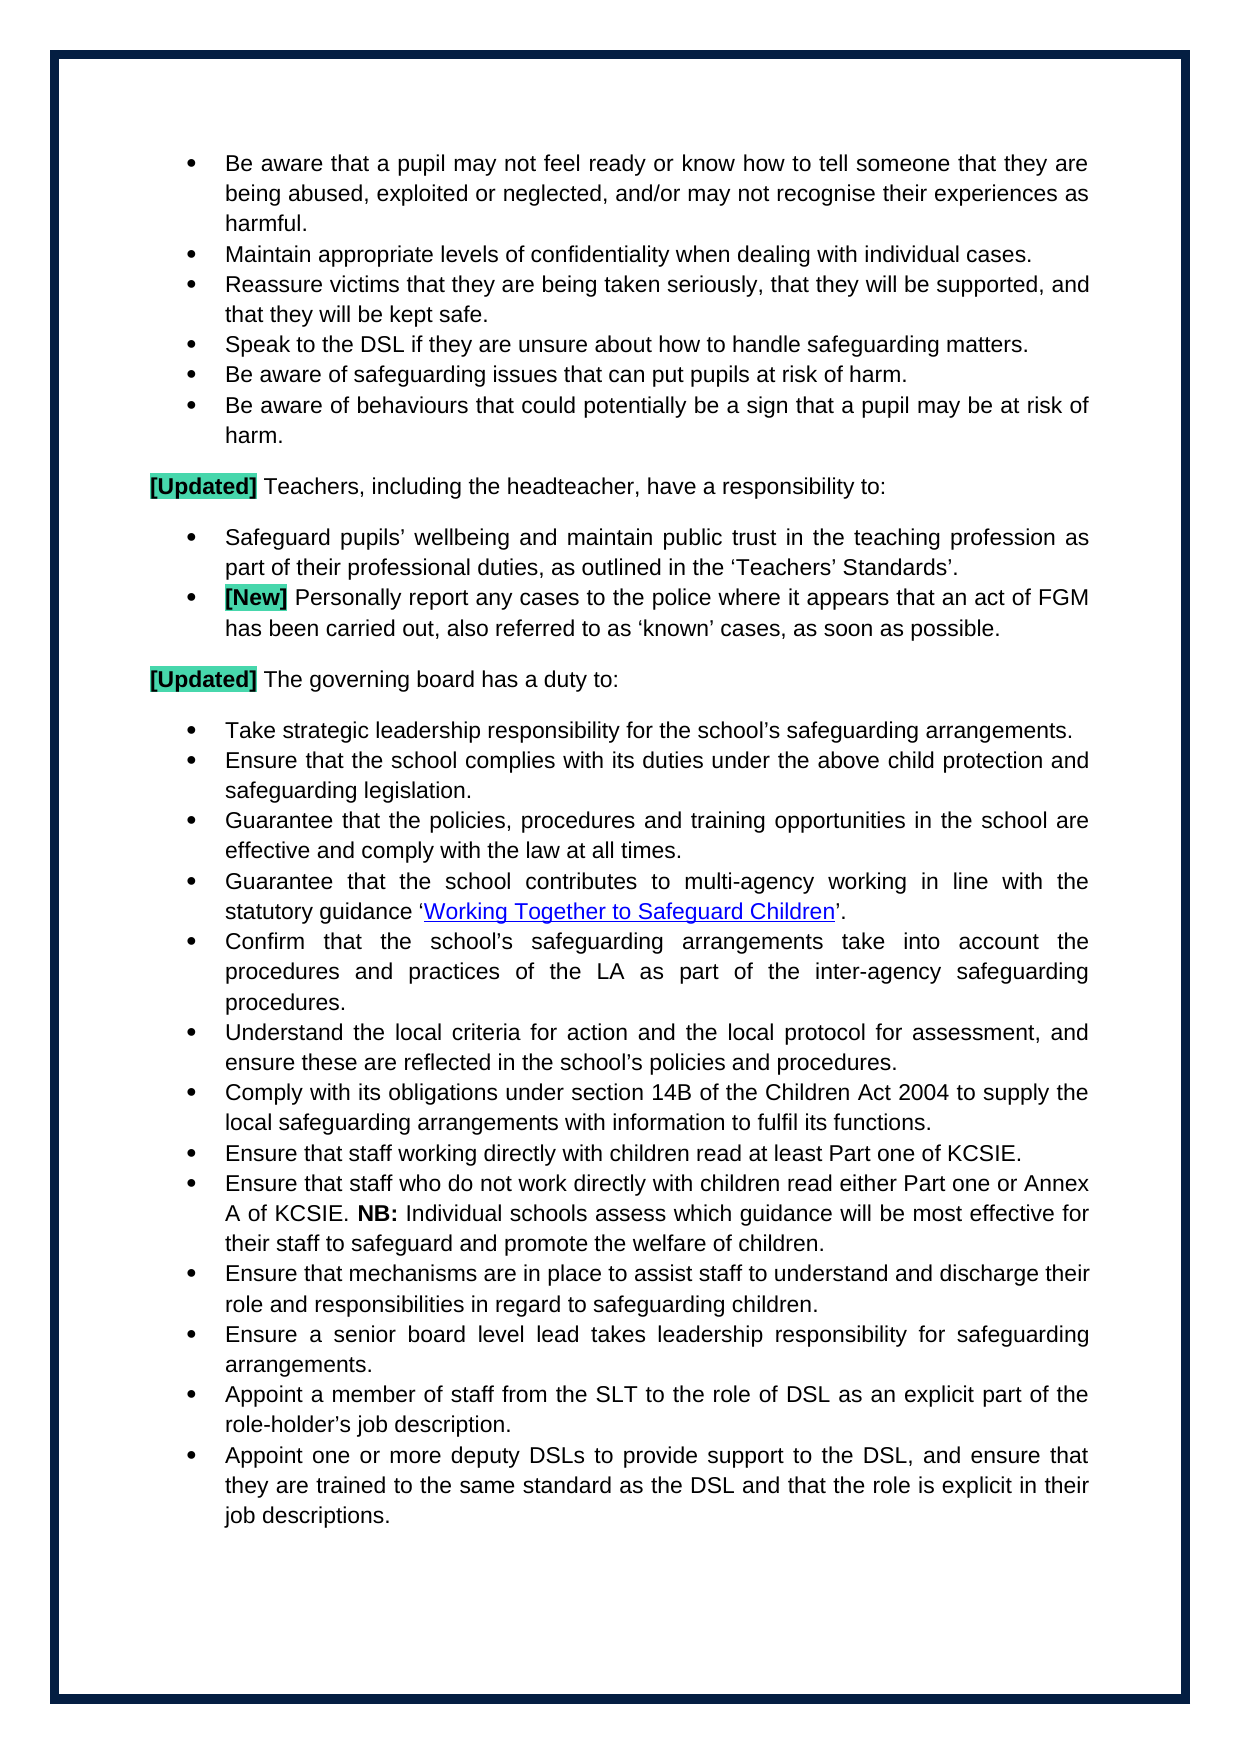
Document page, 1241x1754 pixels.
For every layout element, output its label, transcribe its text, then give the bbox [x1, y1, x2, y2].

list Guarantee that the school contributes to multi-agency working in line with the statutory guidance ‘Working Together to Safeguard Children’. [187, 868, 1090, 924]
list Be aware of safeguarding issues that can put pupils at risk of harm. [187, 361, 1090, 388]
list Ensure that staff who do not work directly with children read either Part one or Annex A of KCSIE. NB: Individual schools assess which guidance will be most effective for their staff to safeguard and promote the welfare of children. [187, 1170, 1090, 1257]
list Guarantee that the policies, procedures and training opportunities in the school are effective and comply with the law at all times. [187, 807, 1090, 864]
list Appoint one or more deputy DSLs to provide support to the DSL, and ensure that they are trained to the same standard as the DSL and that the role is explicit in their job descriptions. [187, 1442, 1090, 1528]
list Speak to the DSL if they are unsure about how to handle safeguarding matters. [187, 331, 1090, 358]
list Take strategic leadership responsibility for the school’s safeguarding arrangements. [187, 717, 1090, 743]
list Be aware of behaviours that could potentially be a sign that a pupil may be at risk of harm. [187, 392, 1090, 448]
list Appoint a member of staff from the SLT to the role of DSL as an explicit part of the role-holder’s job description. [187, 1381, 1090, 1438]
list Safeguard pupils’ wellbeing and maintain public trust in the teaching profession as part of their professional duties, as outlined in the ‘Teachers’ Standards’. [187, 524, 1090, 581]
list Ensure that the school complies with its duties under the above child protection and safeguarding legislation. [187, 747, 1090, 803]
list Comply with its obligations under section 14B of the Children Act 2004 to supply the local safeguarding arrangements with information to fulfil its functions. [187, 1079, 1090, 1136]
text [Updated] The governing board has a duty to: [257, 666, 1090, 692]
list Reassure victims that they are being taken seriously, that they will be supported, and that they will be kept safe. [187, 271, 1090, 327]
list Maintain appropriate levels of confidentiality when dealing with individual cases. [187, 241, 1090, 267]
list Ensure a senior board level lead takes leadership responsibility for safeguarding arrangements. [187, 1321, 1090, 1377]
list [New] Personally report any cases to the police where it appears that an act of FGM has been carried out, also referred to as ‘known’ cases, as soon as possible. [187, 584, 1090, 641]
list Confirm that the school’s safeguarding arrangements take into account the procedures and practices of the LA as part of the inter-agency safeguarding procedures. [187, 928, 1090, 1015]
list Ensure that staff working directly with children read at least Part one of KCSIE. [187, 1139, 1090, 1166]
list Be aware that a pupil may not feel ready or know how to tell someone that they are being abused, exploited or neglected, and/or may not recognise their experiences as harmful. [187, 150, 1090, 237]
text [Updated] Teachers, including the headteacher, have a responsibility to: [257, 473, 1090, 499]
list Ensure that mechanisms are in place to assist staff to understand and discharge their role and responsibilities in regard to safeguarding children. [187, 1260, 1090, 1317]
list Understand the local criteria for action and the local protocol for assessment, and ensure these are reflected in the school’s policies and procedures. [187, 1019, 1090, 1075]
